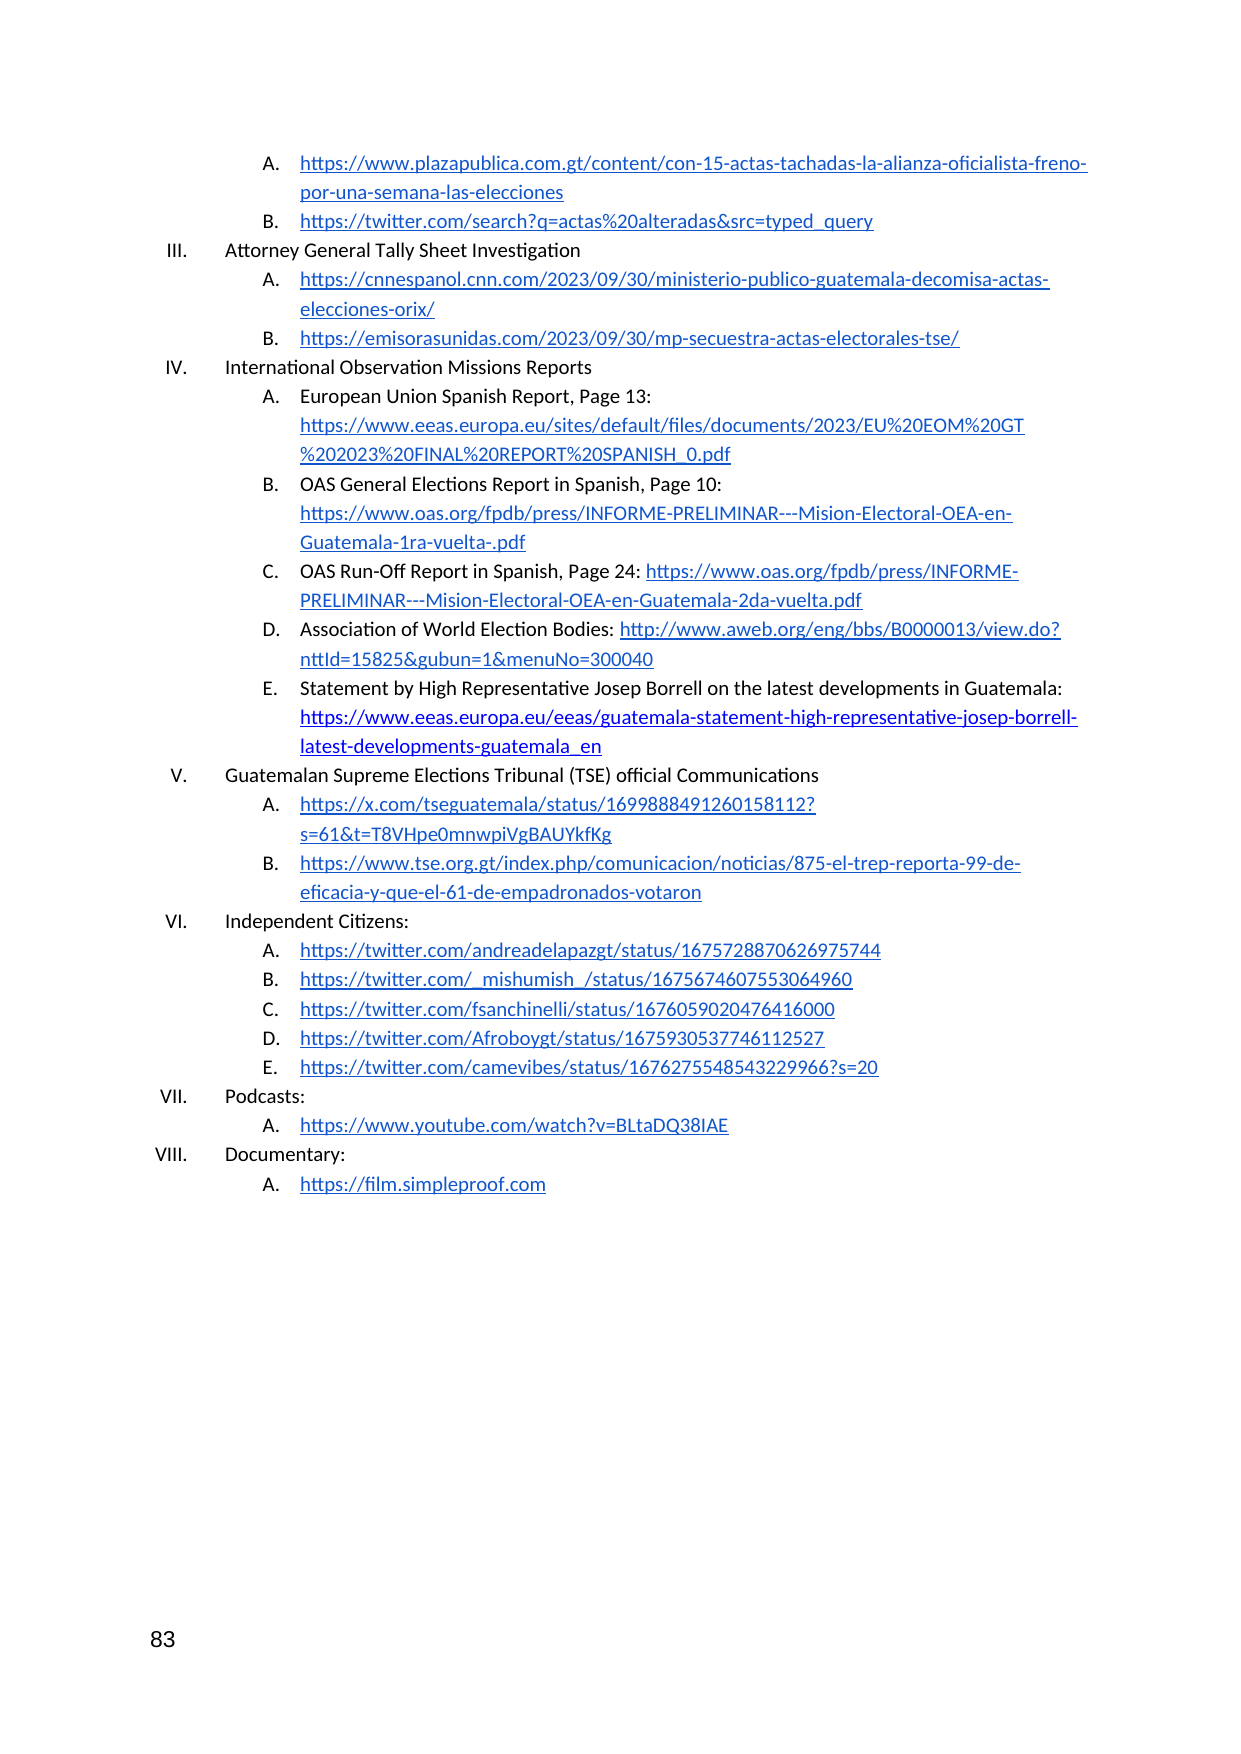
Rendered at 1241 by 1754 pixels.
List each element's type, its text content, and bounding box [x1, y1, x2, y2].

list https://film.simpleproof.com [262, 1171, 1090, 1196]
list https://www.tse.org.gt/index.php/comunicacion/noticias/875-el-trep-reporta-99-de-eficacia-y-que-el-61-de-empadronados-votaron [262, 850, 1090, 904]
list https://twitter.com/andreadelapazgt/status/1675728870626975744 [262, 937, 1090, 963]
list https://emisorasunidas.com/2023/09/30/mp-secuestra-actas-electorales-tse/ [262, 325, 1090, 350]
list International Observation Missions Reports [187, 354, 1090, 379]
list Documentary: [187, 1142, 1090, 1167]
list https://cnnespanol.cnn.com/2023/09/30/ministerio-publico-guatemala-decomisa-actas-elecciones-orix/ [262, 267, 1090, 321]
list https://twitter.com/camevibes/status/1676275548543229966?s=20 [262, 1054, 1090, 1079]
list Association of World Election Bodies: http://www.aweb.org/eng/bbs/B0000013/view.do?nttId=15825&gubun=1&menuNo=300040 [262, 617, 1090, 671]
list https://twitter.com/search?q=actas%20alteradas&src=typed_query [262, 208, 1090, 234]
list OAS General Elections Report in Spanish, Page 10: https://www.oas.org/fpdb/press/INFORME-PRELIMINAR---Mision-Electoral-OEA-en-Guatemala-1ra-vuelta-.pdf [262, 471, 1090, 554]
list OAS Run-Off Report in Spanish, Page 24: https://www.oas.org/fpdb/press/INFORME-PRELIMINAR---Mision-Electoral-OEA-en-Guatemala-2da-vuelta.pdf [262, 558, 1090, 613]
list https://x.com/tseguatemala/status/1699888491260158112?s=61&t=T8VHpe0mnwpiVgBAUYkfKg [262, 792, 1090, 846]
list https://www.plazapublica.com.gt/content/con-15-actas-tachadas-la-alianza-oficialista-freno-por-una-semana-las-elecciones [262, 150, 1090, 204]
list Independent Citizens: [187, 908, 1090, 934]
list Attorney General Tally Sheet Investigation [187, 237, 1090, 263]
list Statement by High Representative Josep Borrell on the latest developments in Guatemala: https://www.eeas.europa.eu/eeas/guatemala-statement-high-representative-josep-borrell-latest-developments-guatemala_en [262, 675, 1090, 759]
list https://twitter.com/_mishumish_/status/1675674607553064960 [262, 967, 1090, 992]
list https://www.youtube.com/watch?v=BLtaDQ38IAE [262, 1112, 1090, 1138]
list European Union Spanish Report, Page 13: https://www.eeas.europa.eu/sites/default/files/documents/2023/EU%20EOM%20GT%202023%20FINAL%20REPORT%20SPANISH_0.pdf [262, 383, 1090, 467]
list https://twitter.com/fsanchinelli/status/1676059020476416000 [262, 996, 1090, 1021]
list Podcasts: [187, 1083, 1090, 1109]
list Guatemalan Supreme Elections Tribunal (TSE) official Communications [187, 762, 1090, 788]
list https://twitter.com/Afroboygt/status/1675930537746112527 [262, 1025, 1090, 1050]
